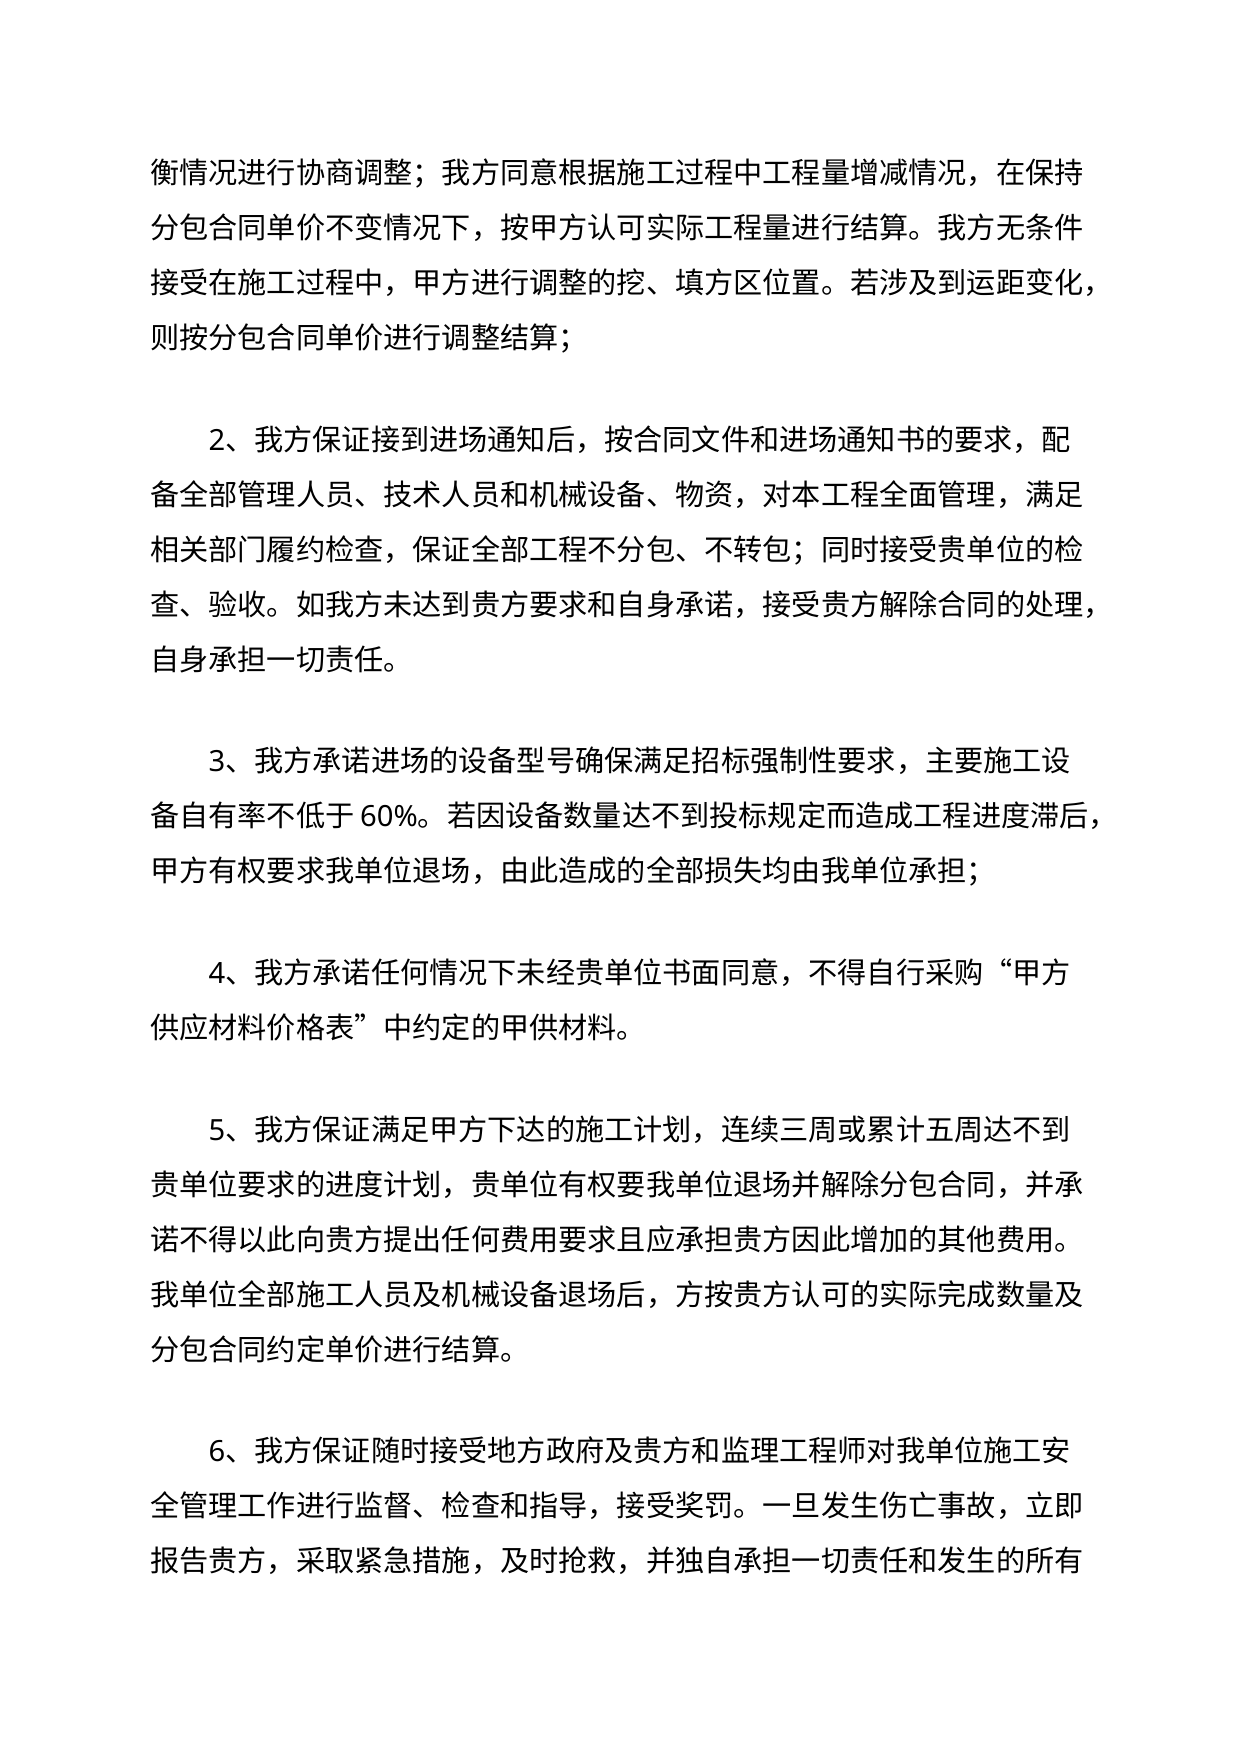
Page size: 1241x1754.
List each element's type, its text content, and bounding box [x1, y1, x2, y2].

text 3、我方承诺进场的设备型号确保满足招标强制性要求，主要施工设备自有率不低于60%。若因设备数量达不到投标规定而造成工程进度滞后，甲方有权要求我单位退场，由此造成的全部损失均由我单位承担； [150, 738, 1090, 890]
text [150, 1428, 1090, 1580]
text 5、我方保证满足甲方下达的施工计划，连续三周或累计五周达不到贵单位要求的进度计划，贵单位有权要我单位退场并解除分包合同，并承诺不得以此向贵方提出任何费用要求且应承担贵方因此增加的其他费用。我单位全部施工人员及机械设备退场后，方按贵方认可的实际完成数量及分包合同约定单价进行结算。 [150, 1106, 1090, 1368]
text 2、我方保证接到进场通知后，按合同文件和进场通知书的要求，配备全部管理人员、技术人员和机械设备、物资，对本工程全面管理，满足相关部门履约检查，保证全部工程不分包、不转包；同时接受贵单位的检查、验收。如我方未达到贵方要求和自身承诺，接受贵方解除合同的处理，自身承担一切责任。 [150, 416, 1090, 678]
text 4、我方承诺任何情况下未经贵单位书面同意，不得自行采购“甲方供应材料价格表”中约定的甲供材料。 [150, 950, 1090, 1047]
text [150, 150, 1090, 357]
